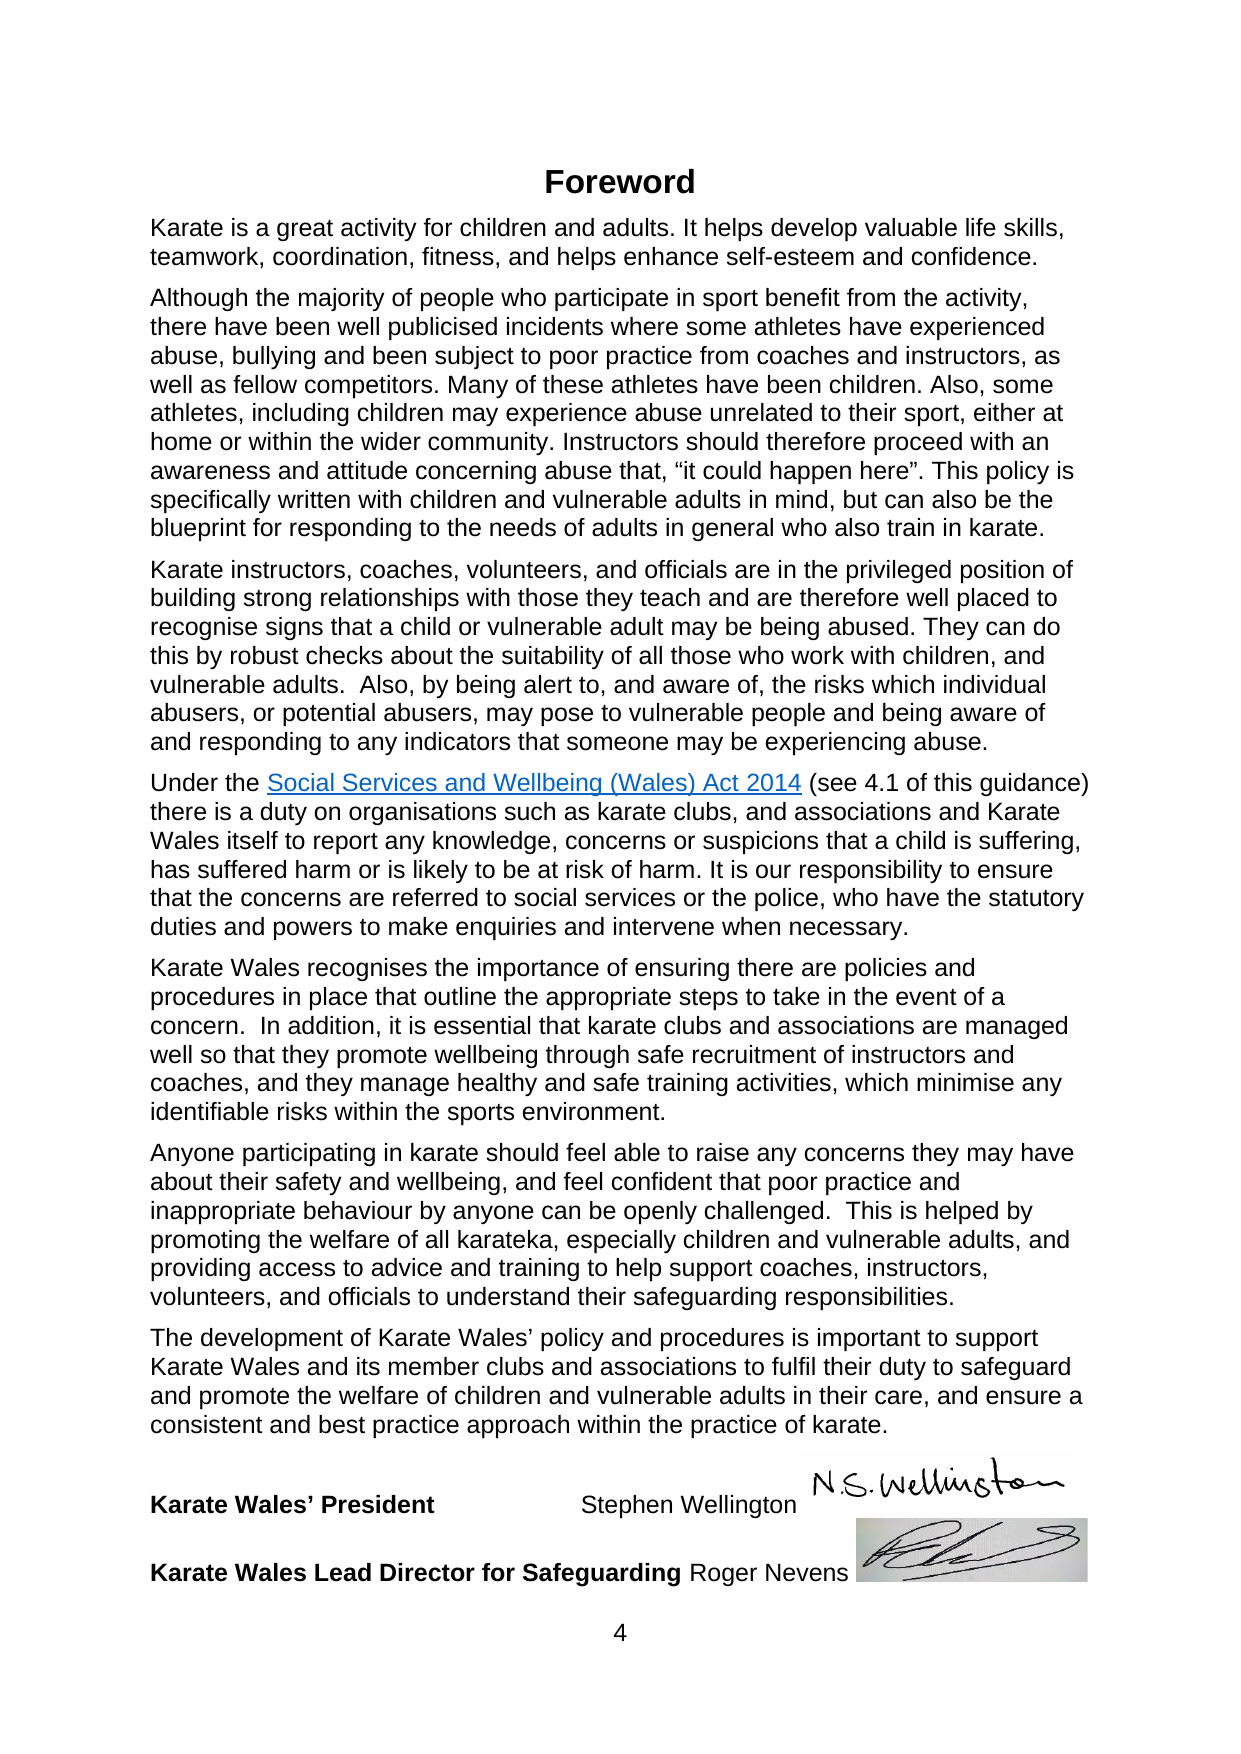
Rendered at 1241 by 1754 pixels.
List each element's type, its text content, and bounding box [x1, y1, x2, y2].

text Although the majority of people who participate in sport benefit from the activity, there have been well publicised incidents where some athletes have experienced abuse, bullying and been subject to poor practice from coaches and instructors, as well as fellow competitors. Many of these athletes have been children. Also, some athletes, including children may experience abuse unrelated to their sport, either at home or within the wider community. Instructors should therefore proceed with an awareness and attitude concerning abuse that, “it could happen here”. This policy is specifically written with children and vulnerable adults in mind, but can also be the blueprint for responding to the needs of adults in general who also train in karate. [150, 283, 1090, 542]
text The development of Karate Wales’ policy and procedures is important to support Karate Wales and its member clubs and associations to fulfil their duty to safeguard and promote the welfare of children and vulnerable adults in their care, and ensure a consistent and best practice approach within the practice of karate. [150, 1323, 1090, 1438]
text Under the Social Services and Wellbeing (Wales) Act 2014 (see 4.1 of this guidance) there is a duty on organisations such as karate clubs, and associations and Karate Wales itself to report any knowledge, concerns or suspicions that a child is suffering, has suffered harm or is likely to be at risk of harm. It is our responsibility to ensure that the concerns are referred to social services or the police, who have the statutory duties and powers to make enquiries and intervene when necessary. [150, 768, 1090, 941]
text Karate instructors, coaches, volunteers, and officials are in the privileged position of building strong relationships with those they teach and are therefore well placed to recognise signs that a child or vulnerable adult may be being abused. They can do this by robust checks about the suitability of all those who work with children, and vulnerable adults. Also, by being alert to, and aware of, the risks which individual abusers, or potential abusers, may pose to vulnerable people and being aware of and responding to any indicators that someone may be experiencing abuse. [150, 555, 1090, 756]
text Karate Wales Lead Director for Safeguarding Roger Nevens [150, 1519, 1090, 1586]
text Karate is a great activity for children and adults. It helps develop valuable life skills, teamwork, coordination, fitness, and helps enhance self-esteem and confidence. [150, 213, 1090, 271]
text Anyone participating in karate should feel able to raise any concerns they may have about their safety and wellbeing, and feel confident that poor practice and inappropriate behaviour by anyone can be openly challenged. This is helped by promoting the welfare of all karateka, especially children and vulnerable adults, and providing access to advice and training to help support coaches, instructors, volunteers, and officials to understand their safeguarding responsibilities. [150, 1138, 1090, 1311]
picture [797, 1451, 1077, 1514]
text Karate Wales recognises the importance of ensuring there are policies and procedures in place that outline the appropriate steps to take in the event of a concern. In addition, it is essential that karate clubs and associations are managed well so that they promote wellbeing through safe recruitment of instructors and coaches, and they manage healthy and safe training activities, which minimise any identifiable risks within the sports environment. [150, 953, 1090, 1126]
subtitle Foreword [150, 162, 1090, 201]
picture [856, 1518, 1088, 1582]
